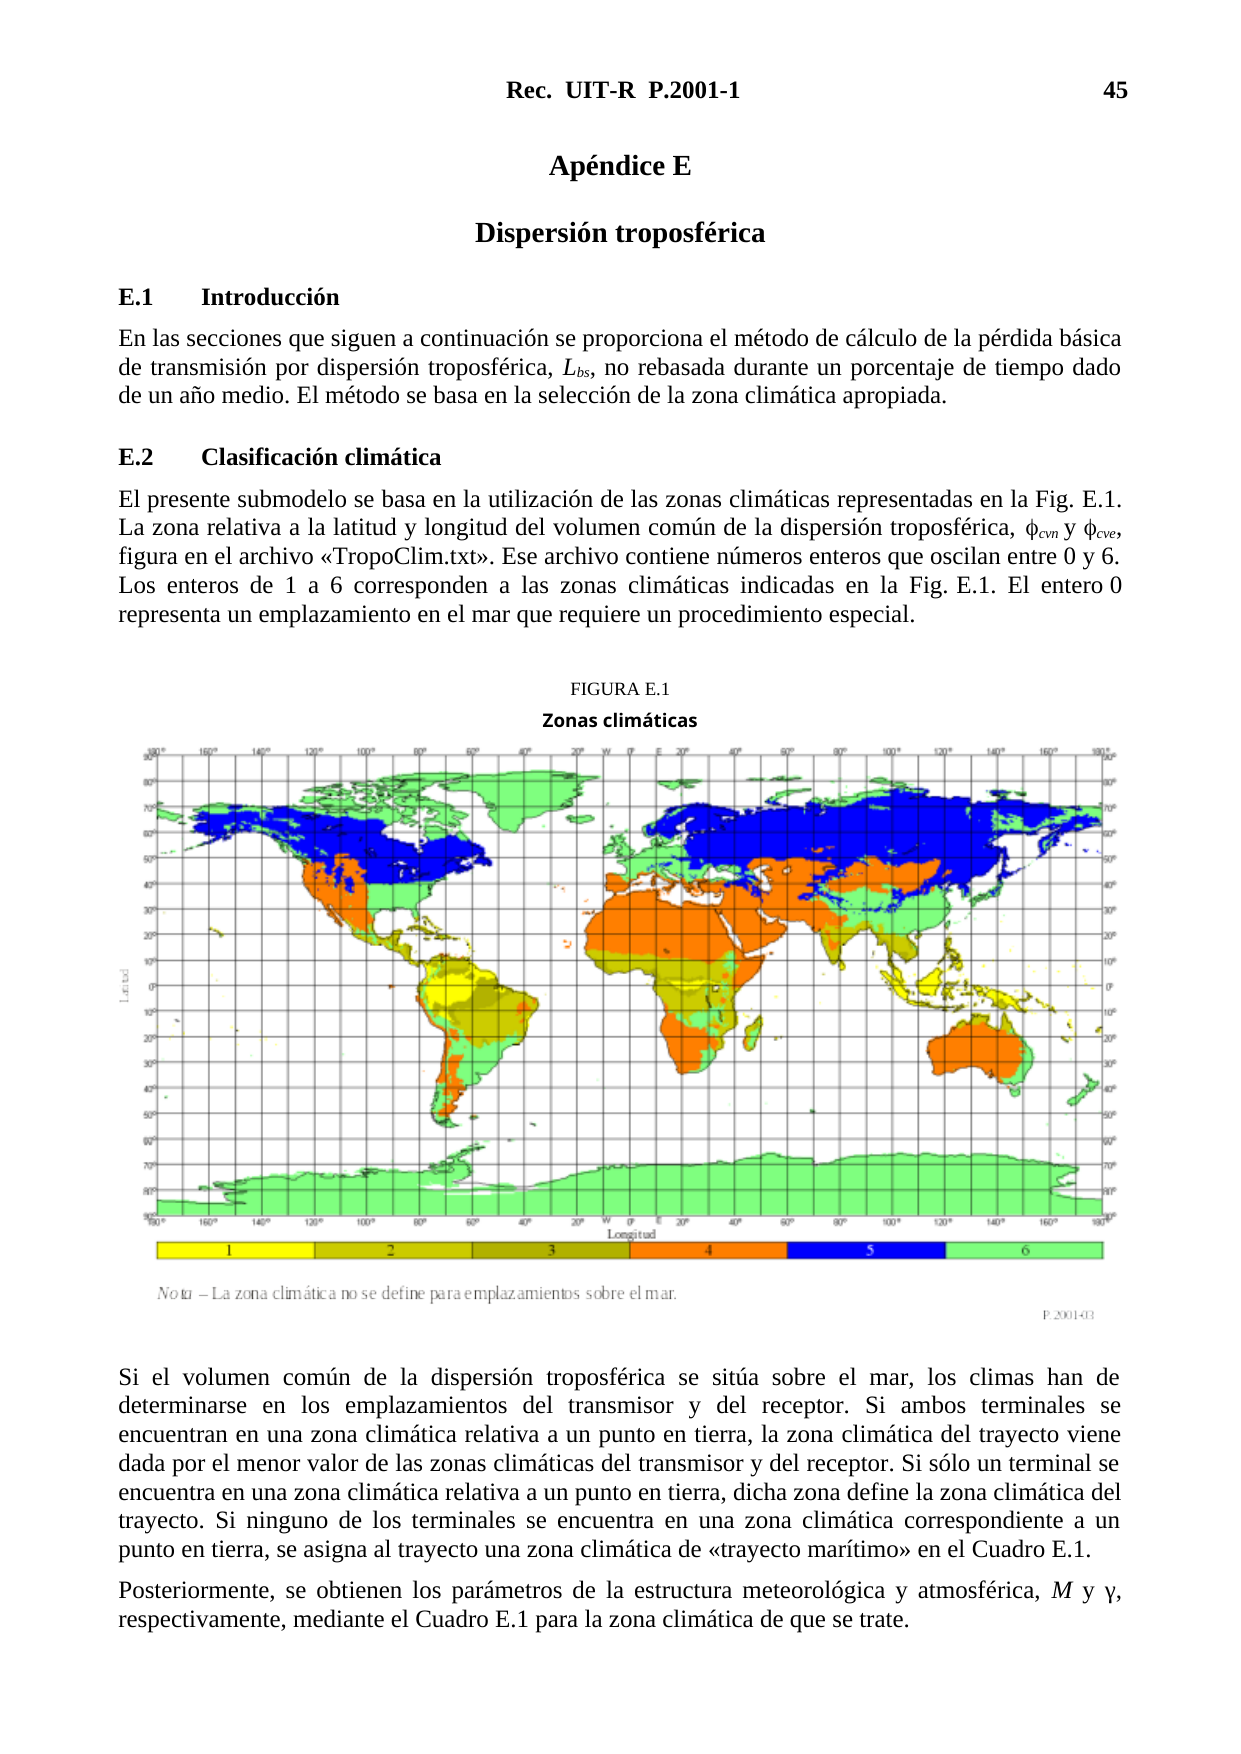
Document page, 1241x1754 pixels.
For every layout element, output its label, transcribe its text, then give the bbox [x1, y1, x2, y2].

text FigurA E.1 [118, 677, 1122, 699]
subtitle E.2 Clasificación climática [118, 442, 1122, 471]
subtitle E.1 Introducción [118, 282, 1122, 310]
text Posteriormente, se obtienen los parámetros de la estructura meteorológica y atmosférica, M y γ, respectivamente, mediante el Cuadro E.1 para la zona climática de que se trate. [118, 1576, 1122, 1633]
title Apéndice E Dispersión troposférica [118, 148, 1122, 248]
title Zonas climáticas [118, 707, 1122, 733]
text El presente submodelo se basa en la utilización de las zonas climáticas representadas en la Fig. E.1. La zona relativa a la latitud y longitud del volumen común de la dispersión troposférica, cvn y cve, figura en el archivo «TropoClim.txt». Ese archivo contiene números enteros que oscilan entre 0 y 6. Los enteros de 1 a 6 corresponden a las zonas climáticas indicadas en la Fig. E.1. El entero 0 representa un emplazamiento en el mar que requiere un procedimiento especial. [118, 484, 1122, 627]
text En las secciones que siguen a continuación se proporciona el método de cálculo de la pérdida básica de transmisión por dispersión troposférica, Lbs, no rebasada durante un porcentaje de tiempo dado de un año medio. El método se basa en la selección de la zona climática apropiada. [118, 323, 1122, 409]
text Si el volumen común de la dispersión troposférica se sitúa sobre el mar, los climas han de determinarse en los emplazamientos del transmisor y del receptor. Si ambos terminales se encuentran en una zona climática relativa a un punto en tierra, la zona climática del trayecto viene dada por el menor valor de las zonas climáticas del transmisor y del receptor. Si sólo un terminal se encuentra en una zona climática relativa a un punto en tierra, dicha zona define la zona climática del trayecto. Si ninguno de los terminales se encuentra en una zona climática correspondiente a un punto en tierra, se asigna al trayecto una zona climática de «trayecto marítimo» en el Cuadro E.1. [118, 1362, 1122, 1563]
